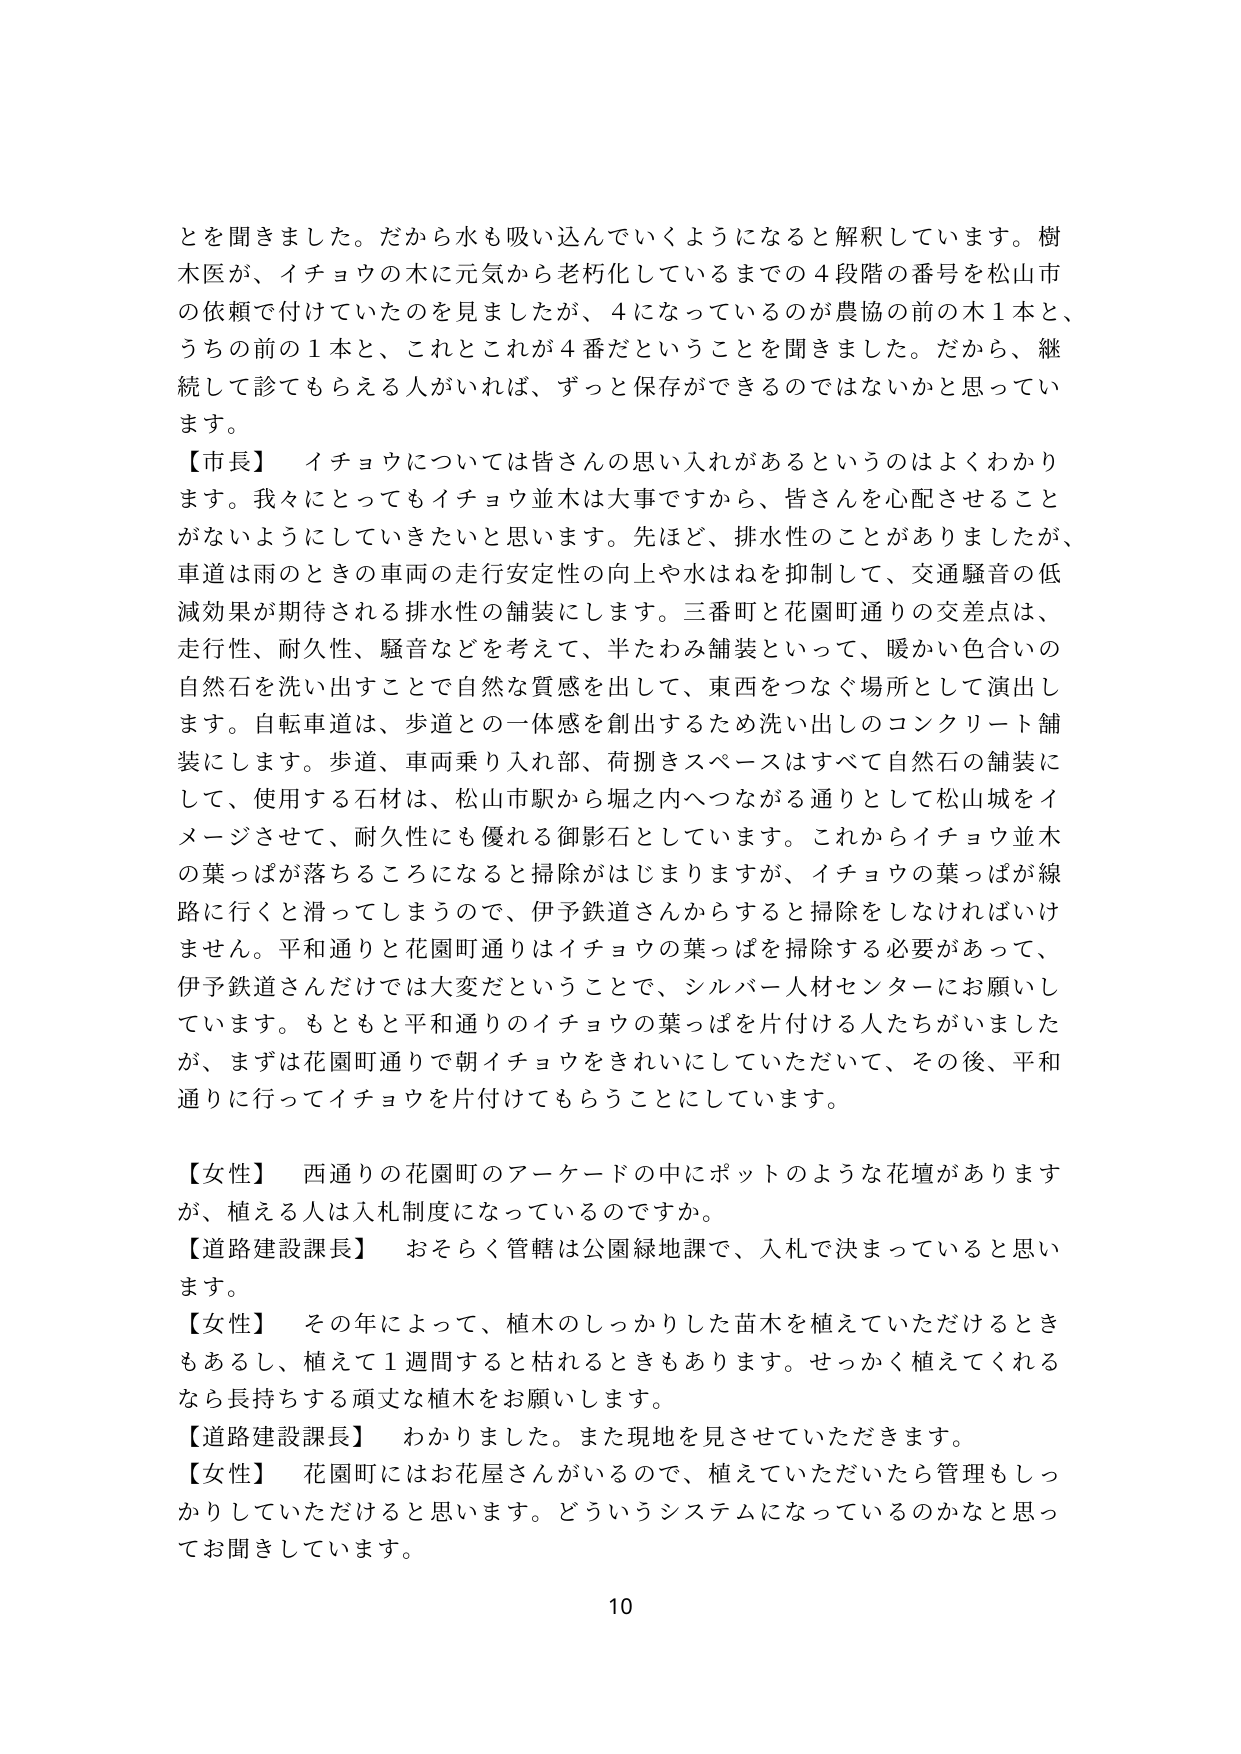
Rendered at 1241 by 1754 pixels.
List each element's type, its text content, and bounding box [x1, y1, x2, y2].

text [177, 217, 1063, 442]
text 【女性】 花園町にはお花屋さんがいるので、植えていただいたら管理もしっかりしていただけると思います。どういうシステムになっているのかなと思ってお聞きしています。 [177, 1454, 1063, 1567]
text 【女性】 西通りの花園町のアーケードの中にポットのような花壇がありますが、植える人は入札制度になっているのですか。 [177, 1154, 1063, 1229]
text 【女性】 その年によって、植木のしっかりした苗木を植えていただけるときもあるし、植えて１週間すると枯れるときもあります。せっかく植えてくれるなら長持ちする頑丈な植木をお願いします。 [177, 1304, 1063, 1417]
text 【道路建設課長】 わかりました。また現地を見させていただきます。 [177, 1417, 1063, 1454]
text 【道路建設課長】 おそらく管轄は公園緑地課で、入札で決まっていると思います。 [177, 1229, 1063, 1304]
text 【市長】 イチョウについては皆さんの思い入れがあるというのはよくわかります。我々にとってもイチョウ並木は大事ですから、皆さんを心配させることがないようにしていきたいと思います。先ほど、排水性のことがありましたが、車道は雨のときの車両の走行安定性の向上や水はねを抑制して、交通騒音の低減効果が期待される排水性の舗装にします。三番町と花園町通りの交差点は、走行性、耐久性、騒音などを考えて、半たわみ舗装といって、暖かい色合いの自然石を洗い出すことで自然な質感を出して、東西をつなぐ場所として演出します。自転車道は、歩道との一体感を創出するため洗い出しのコンクリート舗装にします。歩道、車両乗り入れ部、荷捌きスペースはすべて自然石の舗装にして、使用する石材は、松山市駅から堀之内へつながる通りとして松山城をイメージさせて、耐久性にも優れる御影石としています。これからイチョウ並木の葉っぱが落ちるころになると掃除がはじまりますが、イチョウの葉っぱが線路に行くと滑ってしまうので、伊予鉄道さんからすると掃除をしなければいけません。平和通りと花園町通りはイチョウの葉っぱを掃除する必要があって、伊予鉄道さんだけでは大変だということで、シルバー人材センターにお願いしています。もともと平和通りのイチョウの葉っぱを片付ける人たちがいましたが、まずは花園町通りで朝イチョウをきれいにしていただいて、その後、平和通りに行ってイチョウを片付けてもらうことにしています。 [177, 442, 1063, 1117]
